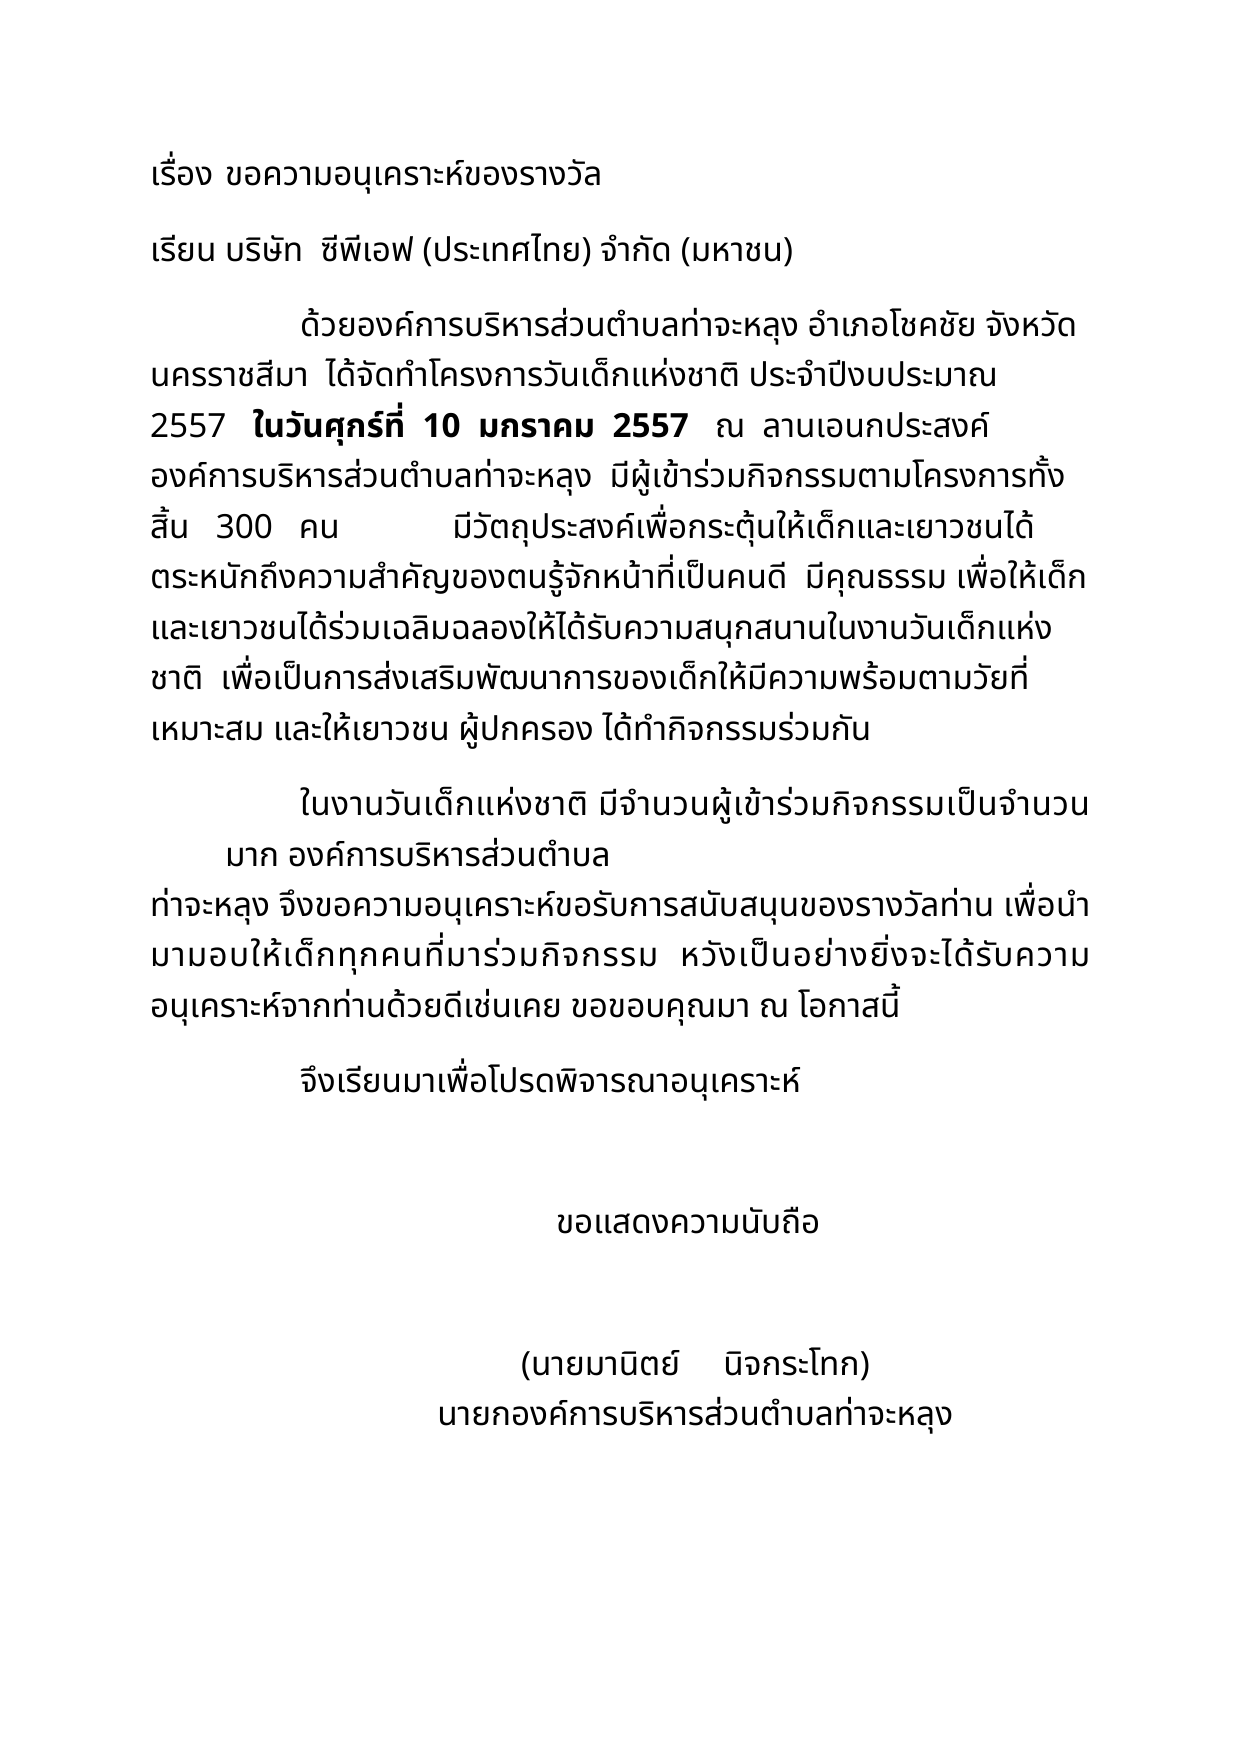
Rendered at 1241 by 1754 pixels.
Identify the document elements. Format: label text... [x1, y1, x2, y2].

subtitle ในงานวันเด็กแห่งชาติ มีจำนวนผู้เข้าร่วมกิจกรรมเป็นจำนวนมาก องค์การบริหารส่วนตำบล [225, 780, 1090, 881]
subtitle ด้วยองค์การบริหารส่วนตำบลท่าจะหลุง อำเภอโชคชัย จังหวัดนครราชสีมา ได้จัดทำโครงการวันเด็กแห่งชาติ ประจำปีงบประมาณ 2557 ในวันศุกร์ที่ 10 มกราคม 2557 ณ ลานเอนกประสงค์องค์การบริหารส่วนตำบลท่าจะหลุง มีผู้เข้าร่วมกิจกรรมตามโครงการทั้งสิ้น 300 คน มีวัตถุประสงค์เพื่อกระตุ้นให้เด็กและเยาวชนได้ตระหนักถึงความสำคัญของตนรู้จักหน้าที่เป็นคนดี มีคุณธรรม เพื่อให้เด็กและเยาวชนได้ร่วมเฉลิมฉลองให้ได้รับความสนุกสนานในงานวันเด็กแห่งชาติ เพื่อเป็นการส่งเสริมพัฒนาการของเด็กให้มีความพร้อมตามวัยที่เหมาะสม และให้เยาวชน ผู้ปกครอง ได้ทำกิจกรรมร่วมกัน [150, 301, 1090, 755]
subtitle ท่าจะหลุง จึงขอความอนุเคราะห์ขอรับการสนับสนุนของรางวัลท่าน เพื่อนำมามอบให้เด็กทุกคนที่มาร่วมกิจกรรม หวังเป็นอย่างยิ่งจะได้รับความอนุเคราะห์จากท่านด้วยดีเช่นเคย ขอขอบคุณมา ณ โอกาสนี้ [150, 881, 1090, 1032]
text จึงเรียนมาเพื่อโปรดพิจารณาอนุเคราะห์ [150, 1057, 1090, 1108]
subtitle เรื่อง ขอความอนุเคราะห์ของรางวัล [150, 150, 1090, 200]
text (นายมานิตย์ นิจกระโทก) [225, 1340, 1090, 1390]
subtitle เรียน บริษัท ซีพีเอฟ (ประเทศไทย) จำกัด (มหาชน) [150, 225, 1090, 276]
subtitle ขอแสดงความนับถือ [150, 1198, 1090, 1249]
subtitle นายกองค์การบริหารส่วนตำบลท่าจะหลุง [225, 1390, 1090, 1441]
